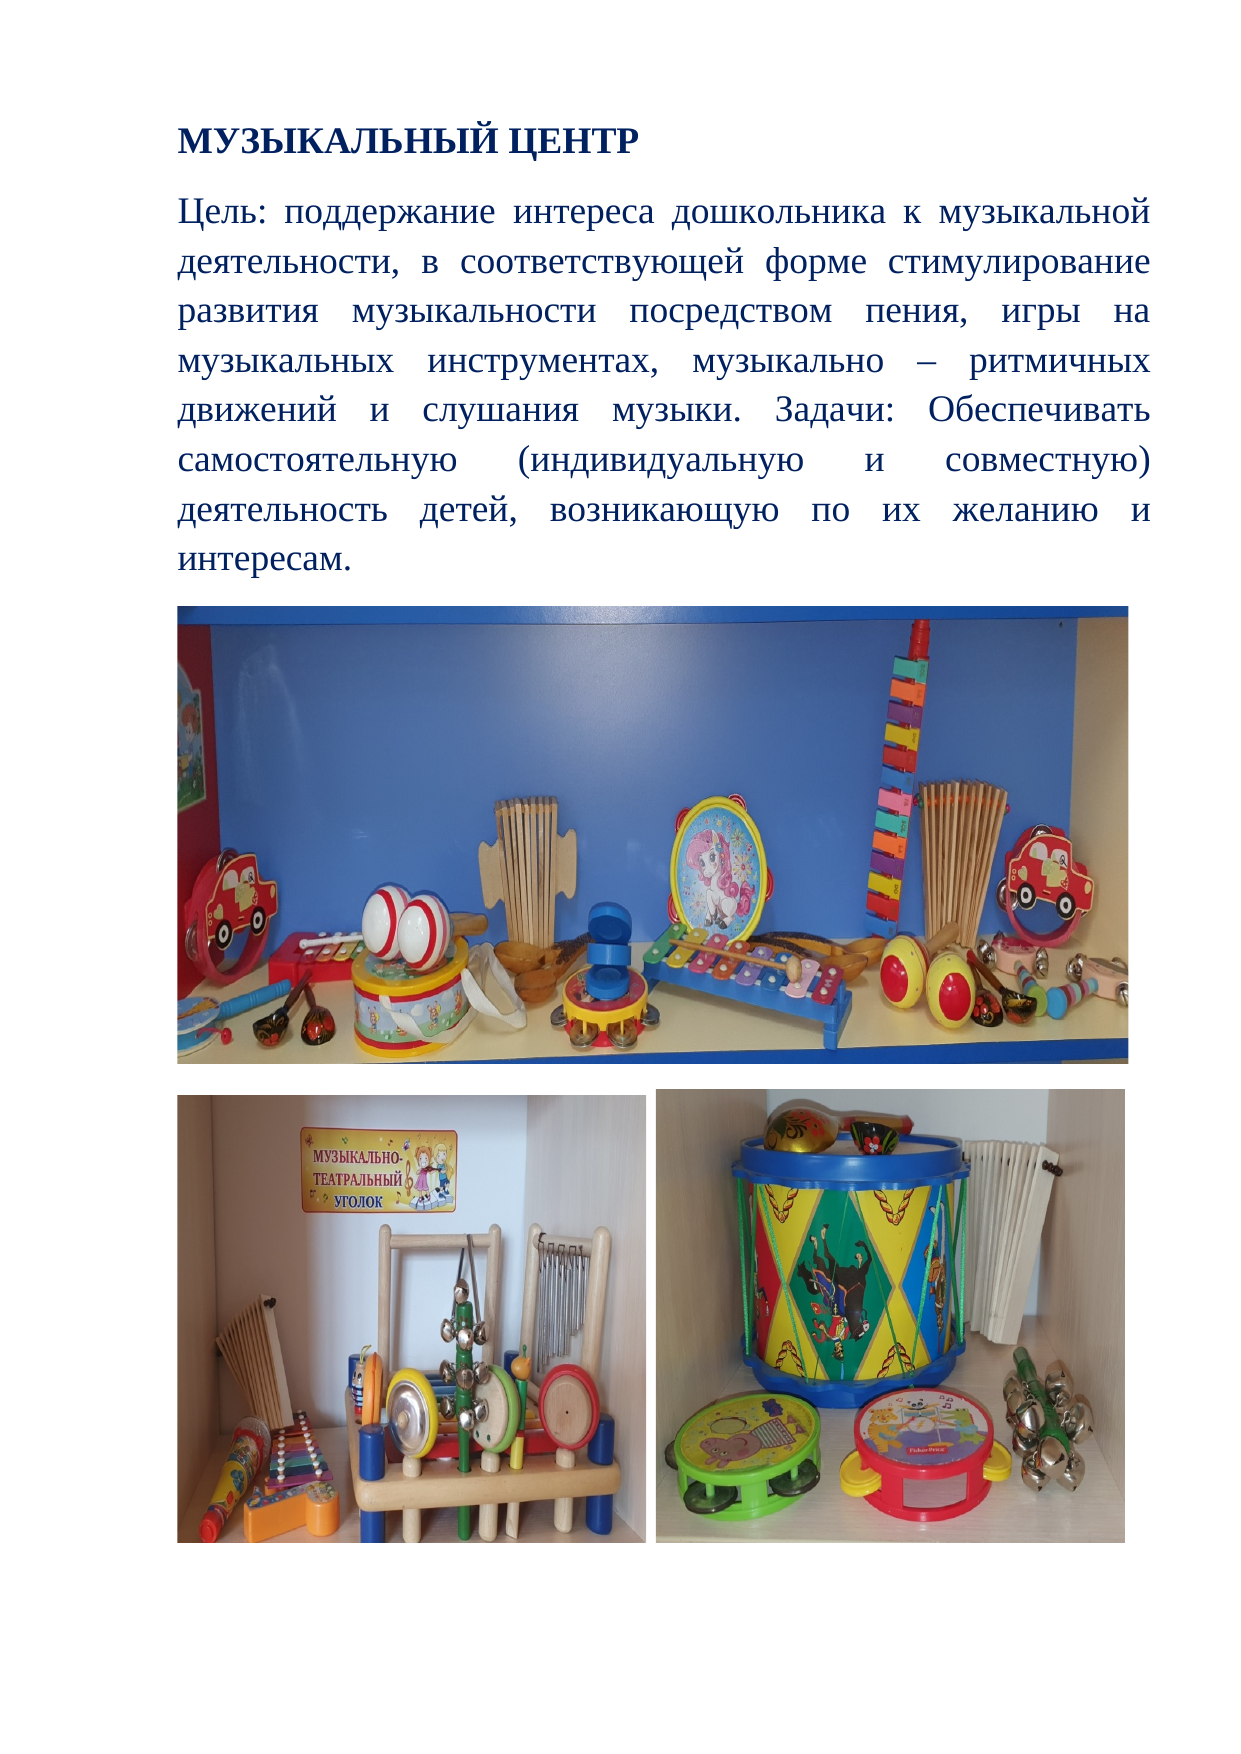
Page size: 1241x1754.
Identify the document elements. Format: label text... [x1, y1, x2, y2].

picture [655, 1089, 1125, 1543]
text Цель: поддержание интереса дошкольника к музыкальной деятельности, в соответствующей форме стимулирование развития музыкальности посредством пения, игры на музыкальных инструментах, музыкально – ритмичных движений и слушания музыки. Задачи: Обеспечивать самостоятельную (индивидуальную и совместную) деятельность детей, возникающую по их желанию и интересам. [177, 188, 1152, 579]
picture [177, 606, 1129, 1064]
picture [177, 1095, 647, 1543]
text МУЗЫКАЛЬНЫЙ ЦЕНТР [177, 118, 1152, 161]
